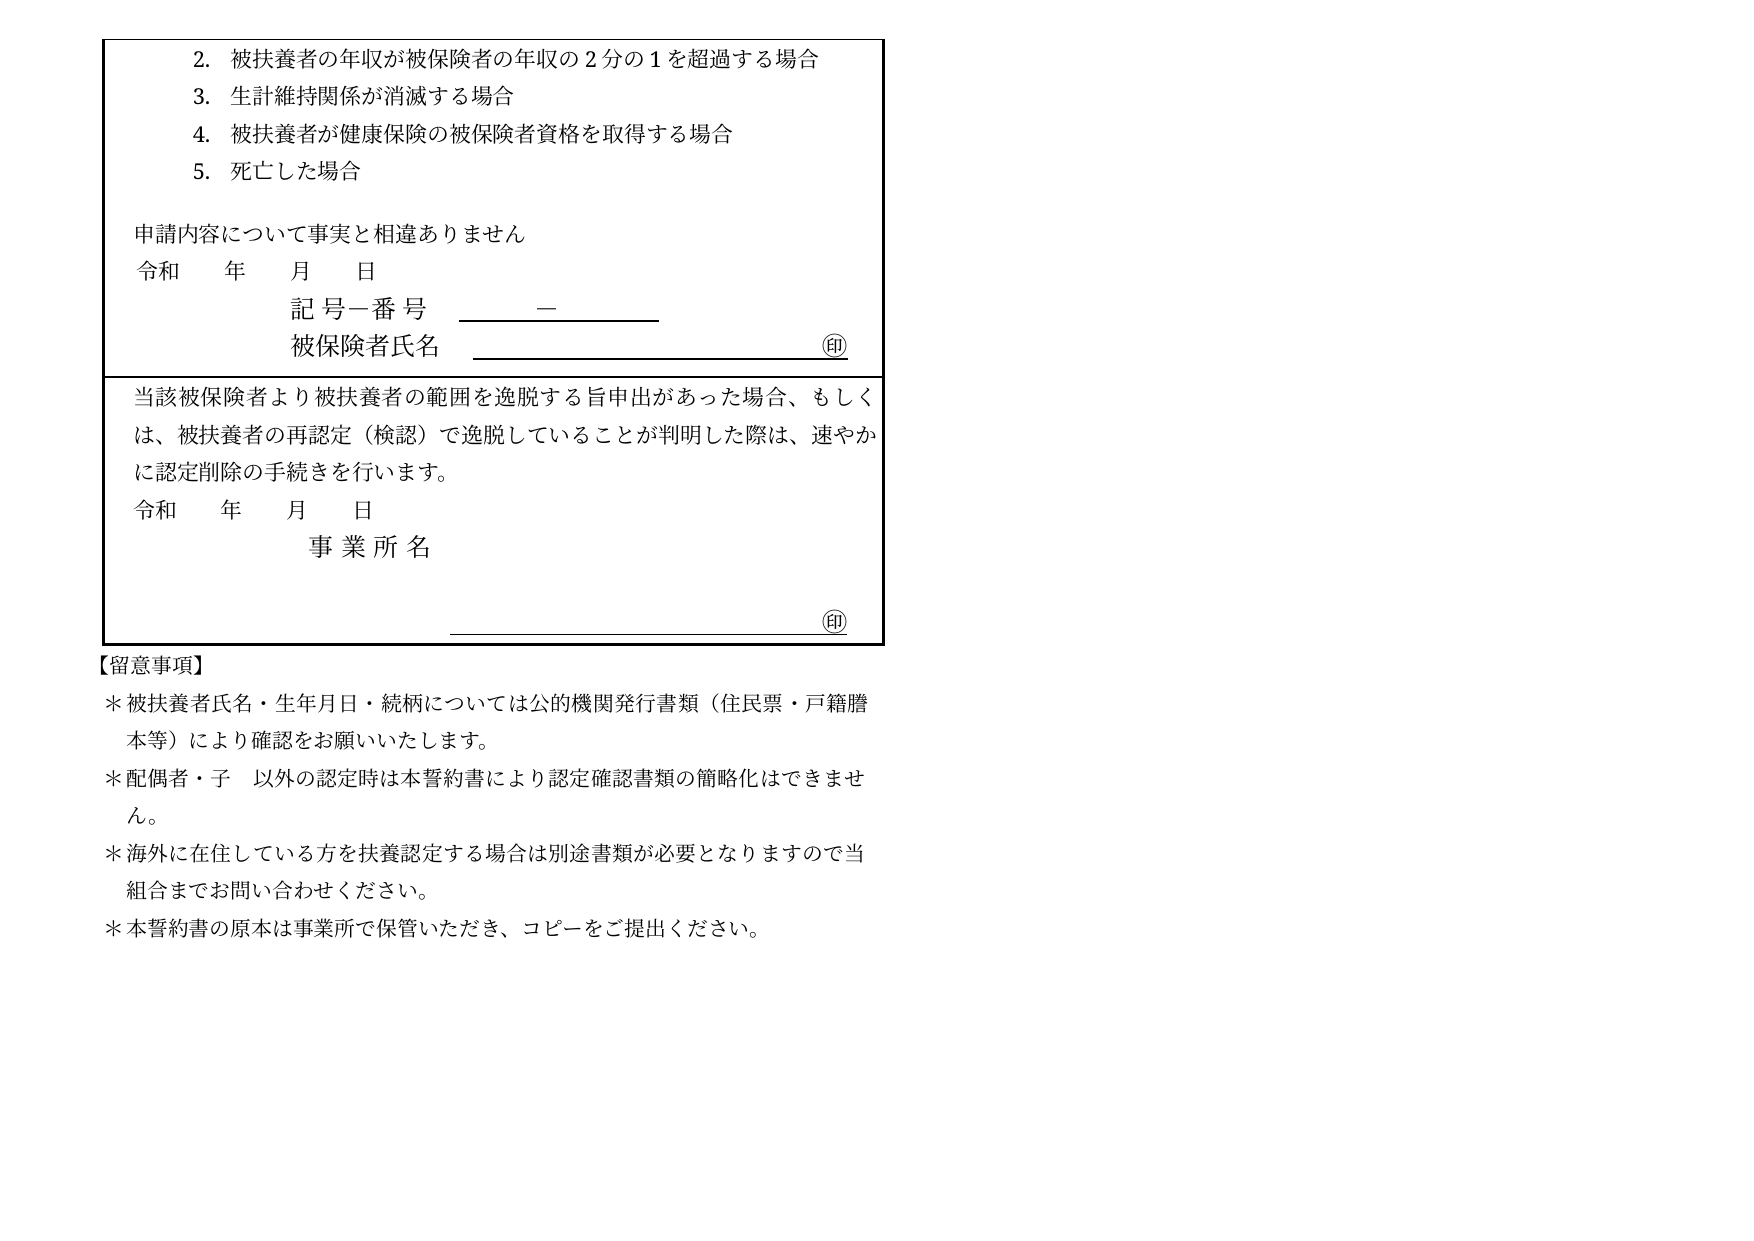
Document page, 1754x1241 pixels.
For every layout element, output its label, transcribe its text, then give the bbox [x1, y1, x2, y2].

list 本誓約書の原本は事業所で保管いただき、コピーをご提出ください。 [103, 908, 869, 946]
list 配偶者・子 以外の認定時は本誓約書により認定確認書類の簡略化はできません。 [103, 758, 869, 833]
list 被扶養者氏名・生年月日・続柄については公的機関発行書類（住民票・戸籍謄本等）により確認をお願いいたします。 [103, 683, 869, 758]
table_cell 当該被保険者より被扶養者の範囲を逸脱する旨申出があった場合、もしくは、被扶養者の再認定（検認）で逸脱していることが判明した際は、速やかに認定削除の手続きを行います。 令和 年 月 日 事業所名 ㊞ [105, 378, 882, 643]
list 海外に在住している方を扶養認定する場合は別途書類が必要となりますので当組合までお問い合わせください。 [103, 833, 869, 908]
text 【留意事項】 [89, 646, 869, 683]
